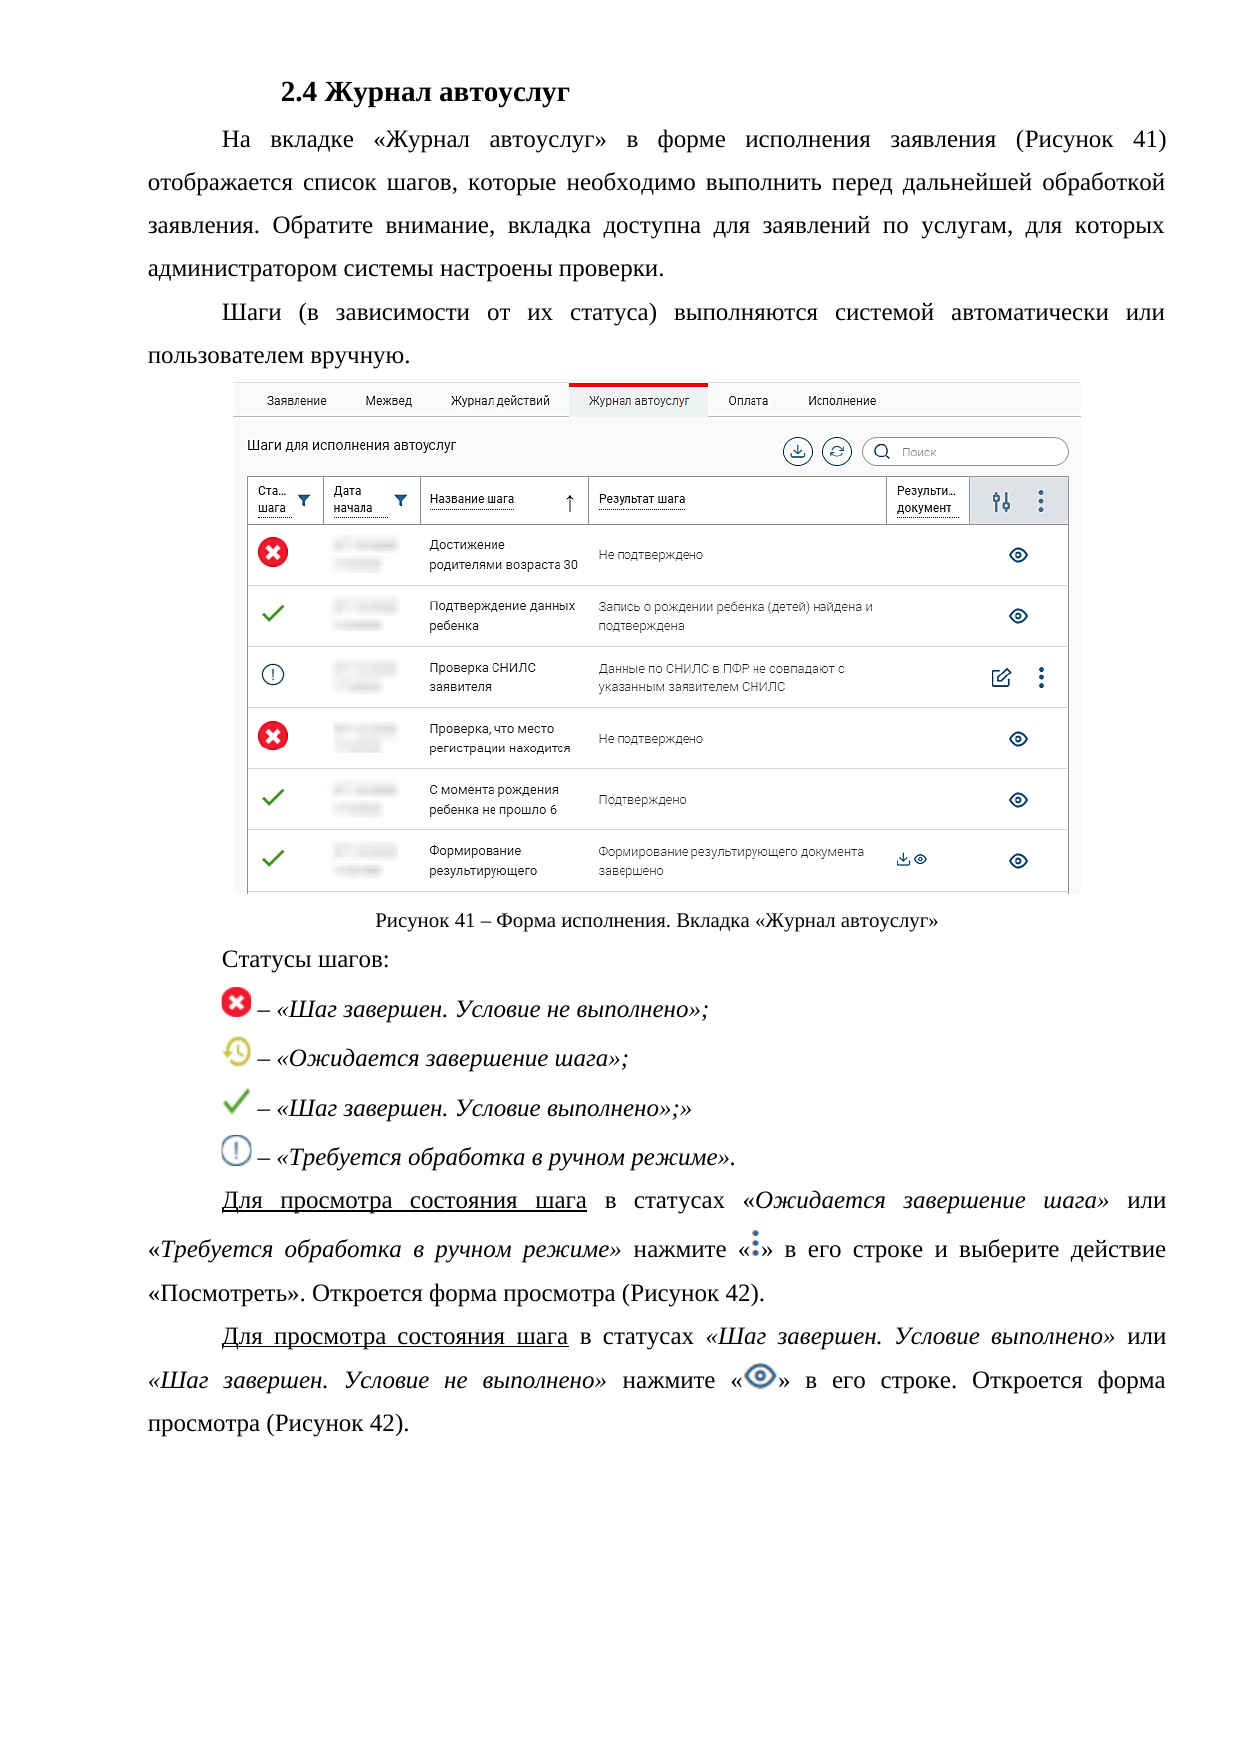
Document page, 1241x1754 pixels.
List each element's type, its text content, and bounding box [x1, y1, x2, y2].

picture [750, 1228, 761, 1258]
text – «Требуется обработка в ручном режиме». [148, 1136, 1166, 1171]
picture [221, 1036, 252, 1067]
picture [221, 1135, 252, 1166]
picture [221, 987, 252, 1017]
text Для просмотра состояния шага в статусах «Ожидается завершение шага» или «Требуется обработка в ручном режиме» нажмите «» в его строке и выберите действие «Посмотреть». Откроется форма просмотра (Рисунок 42). [148, 1185, 1166, 1306]
text На вкладке «Журнал автоуслуг» в форме исполнения заявления (Рисунок 41) отображается список шагов, которые необходимо выполнить перед дальнейшей обработкой заявления. Обратите внимание, вкладка доступна для заявлений по услугам, для которых администратором системы настроены проверки. [148, 124, 1166, 282]
text – «Шаг завершен. Условие выполнено»;» [148, 1086, 1166, 1121]
picture [743, 1363, 778, 1389]
picture [221, 1086, 252, 1116]
text Статусы шагов: [148, 944, 1166, 973]
text – «Ожидается завершение шага»; [148, 1037, 1166, 1072]
text Шаги (в зависимости от их статуса) выполняются системой автоматически или пользователем вручную. [148, 297, 1166, 368]
text – «Шаг завершен. Условие не выполнено»; [148, 987, 1166, 1022]
text Рисунок 41 – Форма исполнения. Вкладка «Журнал автоуслуг» [148, 908, 1166, 932]
text Для просмотра состояния шага в статусах «Шаг завершен. Условие выполнено» или «Шаг завершен. Условие не выполнено» нажмите «» в его строке. Откроется форма просмотра (Рисунок 42). [148, 1321, 1166, 1437]
picture [233, 382, 1081, 894]
text Журнал автоуслуг [207, 74, 1166, 107]
